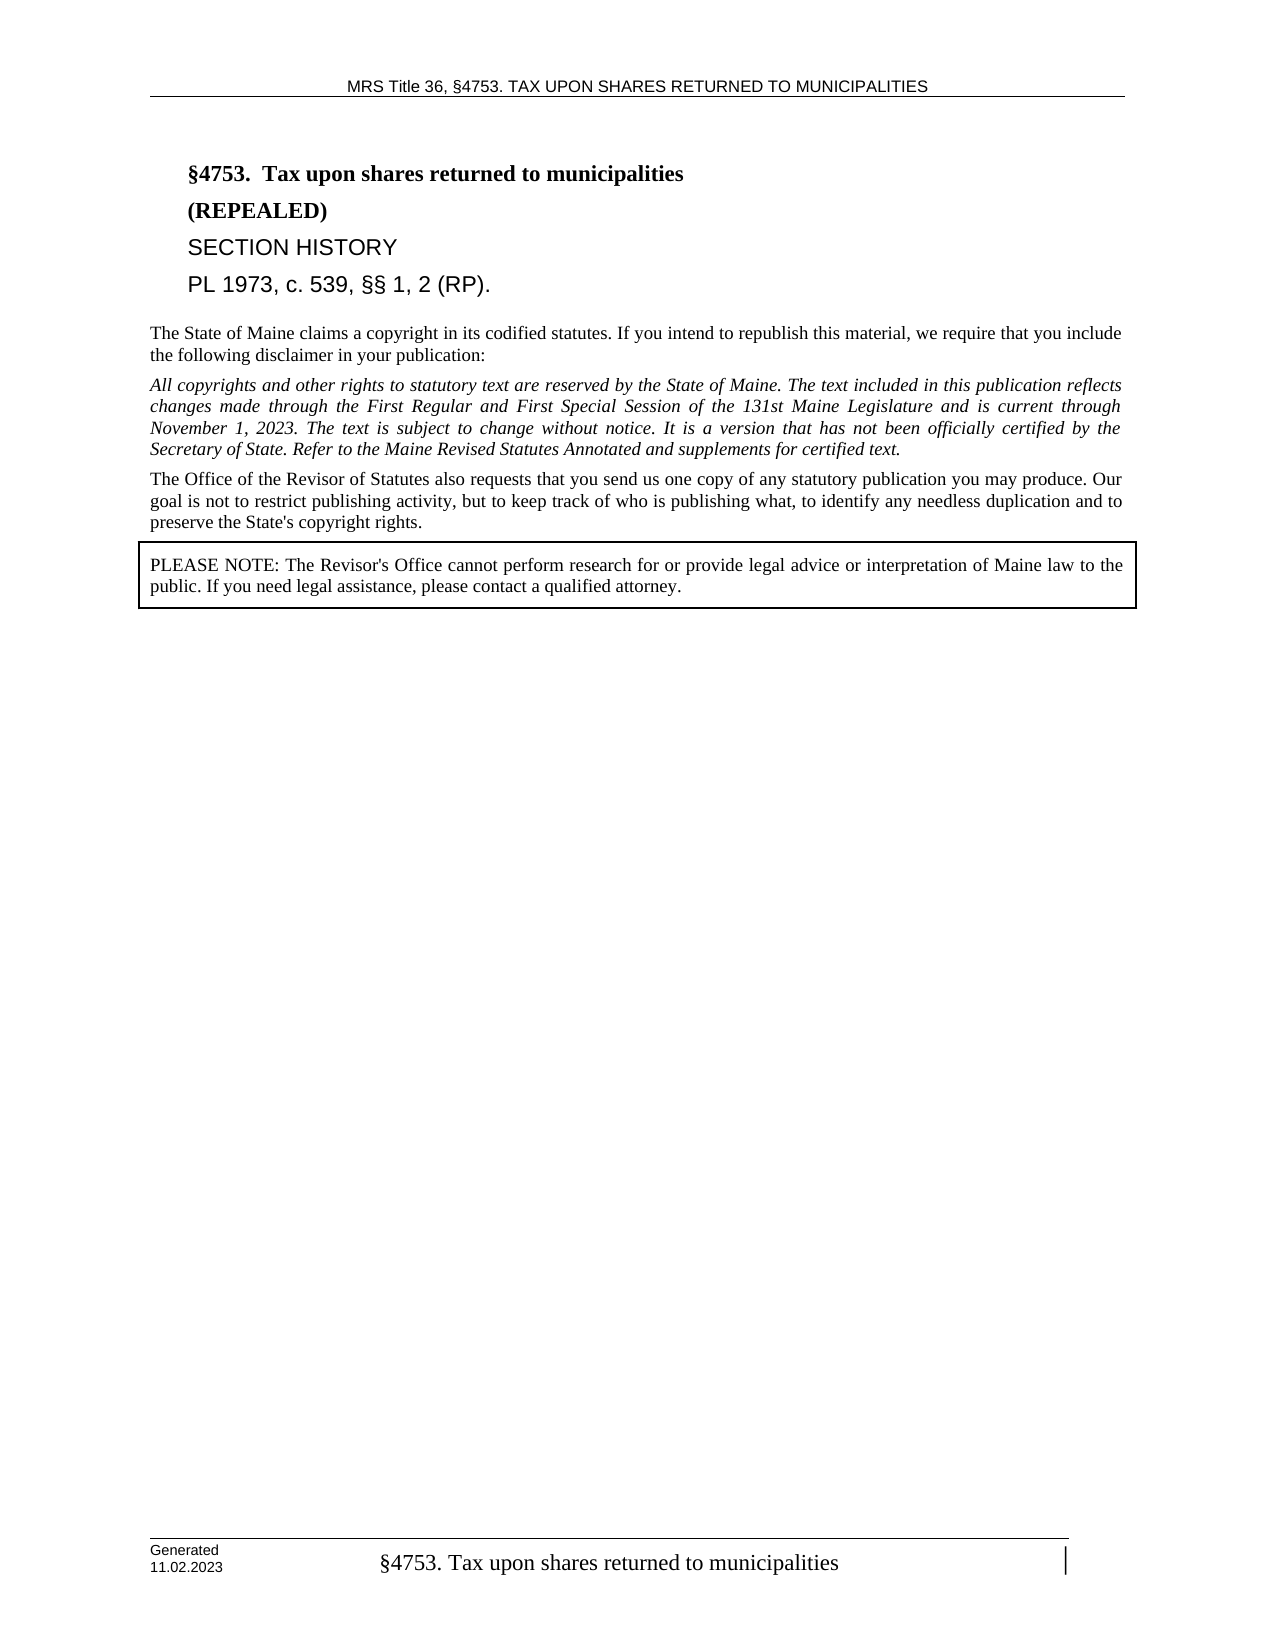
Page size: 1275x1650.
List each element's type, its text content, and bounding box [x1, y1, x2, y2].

text The State of Maine claims a copyright in its codified statutes. If you intend to republish this material, we require that you include the following disclaimer in your publication: [150, 322, 1125, 365]
text PLEASE NOTE: The Revisor's Office cannot perform research for or provide legal advice or interpretation of Maine law to the public. If you need legal assistance, please contact a qualified attorney. [140, 543, 1135, 607]
text SECTION HISTORY [187, 234, 1125, 260]
text §4753. Tax upon shares returned to municipalities [187, 160, 1125, 187]
text The Office of the Revisor of Statutes also requests that you send us one copy of any statutory publication you may produce. Our goal is not to restrict publishing activity, but to keep track of who is publishing what, to identify any needless duplication and to preserve the State's copyright rights. [150, 468, 1125, 533]
text (REPEALED) [187, 197, 1125, 223]
text All copyrights and other rights to statutory text are reserved by the State of Maine. The text included in this publication reflects changes made through the First Regular and First Special Session of the 131st Maine Legislature and is current through November 1, 2023 . The text is subject to change without notice. It is a version that has not been officially certified by the Secretary of State. Refer to the Maine Revised Statutes Annotated and supplements for certified text. [150, 373, 1125, 460]
text PL 1973, c. 539, §§ 1, 2 (RP). [187, 271, 1125, 297]
